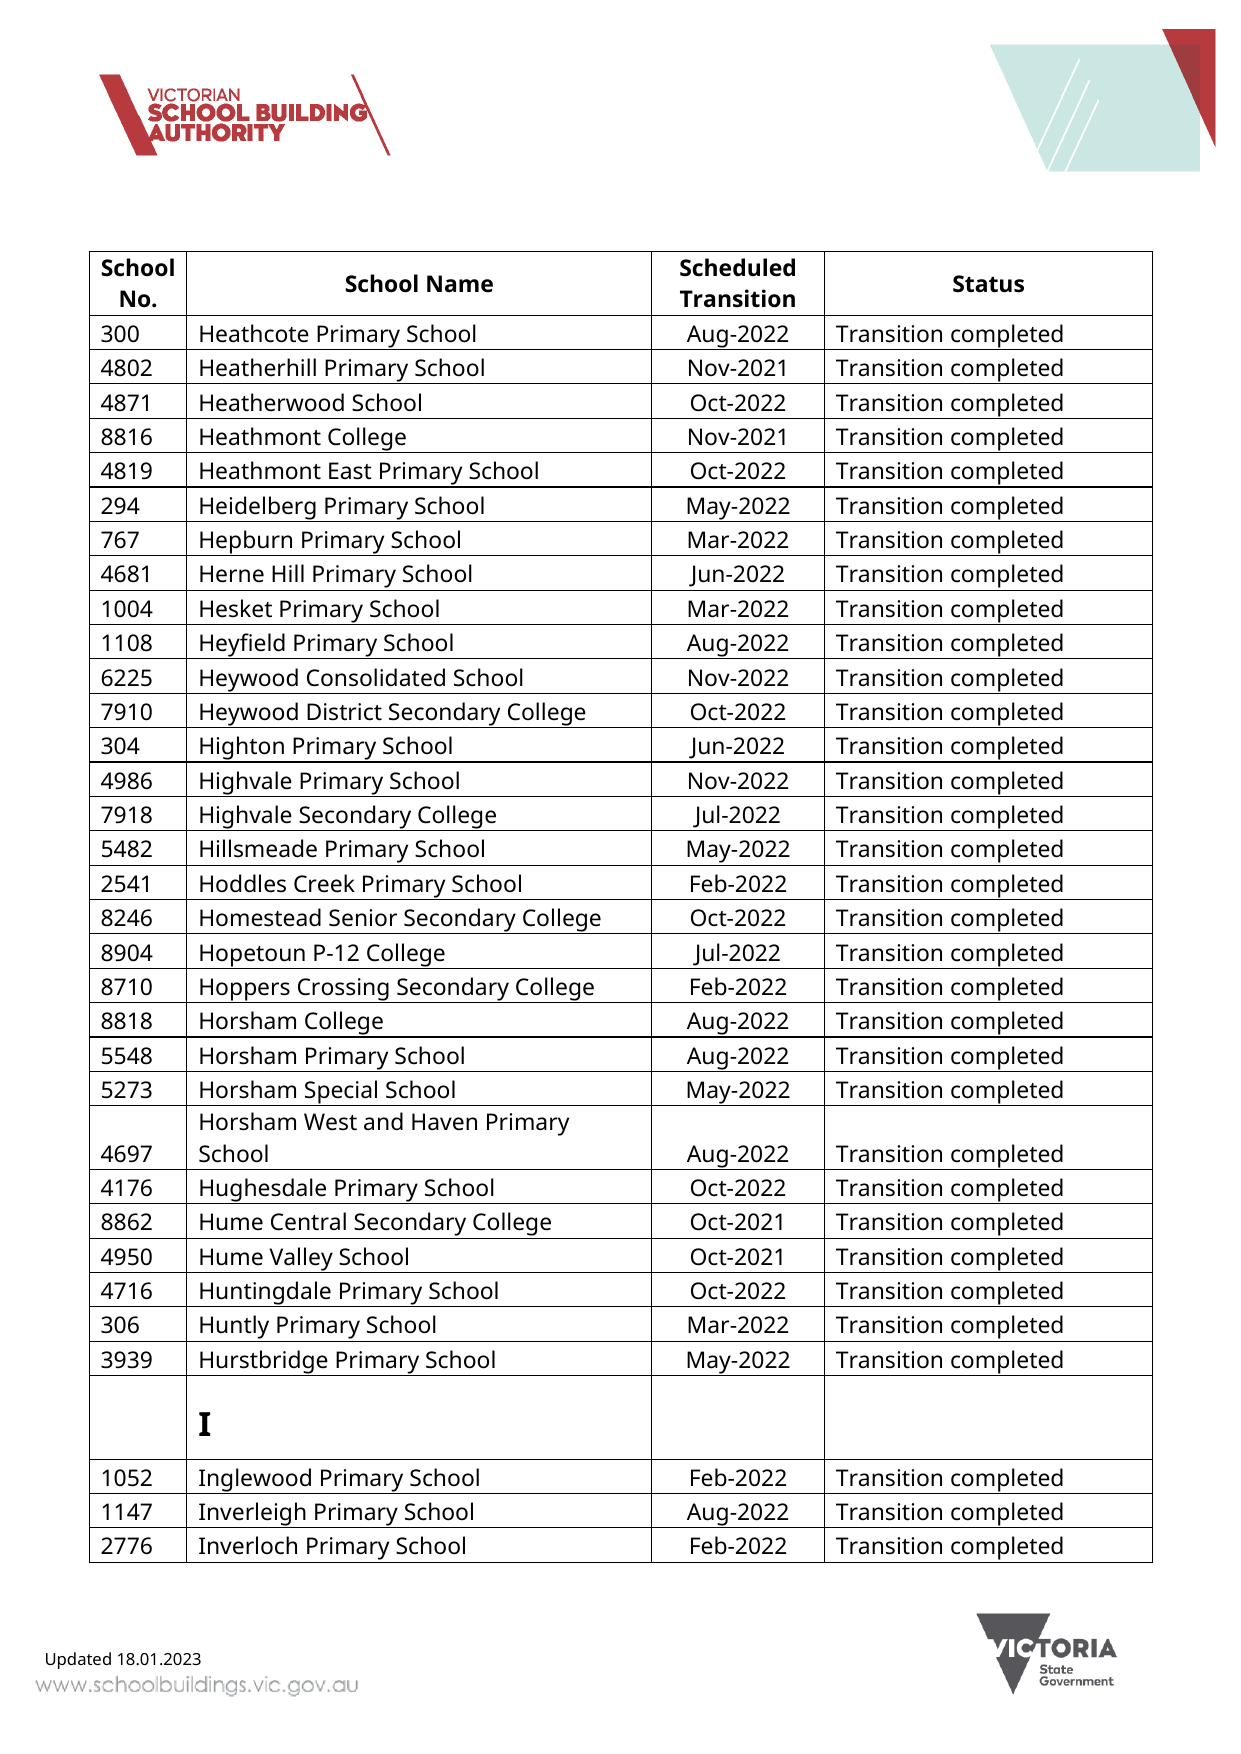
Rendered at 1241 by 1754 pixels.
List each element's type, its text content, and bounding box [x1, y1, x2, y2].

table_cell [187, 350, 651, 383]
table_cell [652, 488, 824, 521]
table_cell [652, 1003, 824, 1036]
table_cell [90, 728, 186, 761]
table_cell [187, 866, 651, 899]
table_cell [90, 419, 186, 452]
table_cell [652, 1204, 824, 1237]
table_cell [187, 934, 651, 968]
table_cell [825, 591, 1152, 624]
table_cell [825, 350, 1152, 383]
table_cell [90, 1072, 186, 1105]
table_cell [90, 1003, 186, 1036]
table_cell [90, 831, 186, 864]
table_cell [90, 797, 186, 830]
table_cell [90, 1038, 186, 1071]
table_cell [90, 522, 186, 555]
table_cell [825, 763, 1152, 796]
table_header Scheduled Transition [652, 252, 824, 314]
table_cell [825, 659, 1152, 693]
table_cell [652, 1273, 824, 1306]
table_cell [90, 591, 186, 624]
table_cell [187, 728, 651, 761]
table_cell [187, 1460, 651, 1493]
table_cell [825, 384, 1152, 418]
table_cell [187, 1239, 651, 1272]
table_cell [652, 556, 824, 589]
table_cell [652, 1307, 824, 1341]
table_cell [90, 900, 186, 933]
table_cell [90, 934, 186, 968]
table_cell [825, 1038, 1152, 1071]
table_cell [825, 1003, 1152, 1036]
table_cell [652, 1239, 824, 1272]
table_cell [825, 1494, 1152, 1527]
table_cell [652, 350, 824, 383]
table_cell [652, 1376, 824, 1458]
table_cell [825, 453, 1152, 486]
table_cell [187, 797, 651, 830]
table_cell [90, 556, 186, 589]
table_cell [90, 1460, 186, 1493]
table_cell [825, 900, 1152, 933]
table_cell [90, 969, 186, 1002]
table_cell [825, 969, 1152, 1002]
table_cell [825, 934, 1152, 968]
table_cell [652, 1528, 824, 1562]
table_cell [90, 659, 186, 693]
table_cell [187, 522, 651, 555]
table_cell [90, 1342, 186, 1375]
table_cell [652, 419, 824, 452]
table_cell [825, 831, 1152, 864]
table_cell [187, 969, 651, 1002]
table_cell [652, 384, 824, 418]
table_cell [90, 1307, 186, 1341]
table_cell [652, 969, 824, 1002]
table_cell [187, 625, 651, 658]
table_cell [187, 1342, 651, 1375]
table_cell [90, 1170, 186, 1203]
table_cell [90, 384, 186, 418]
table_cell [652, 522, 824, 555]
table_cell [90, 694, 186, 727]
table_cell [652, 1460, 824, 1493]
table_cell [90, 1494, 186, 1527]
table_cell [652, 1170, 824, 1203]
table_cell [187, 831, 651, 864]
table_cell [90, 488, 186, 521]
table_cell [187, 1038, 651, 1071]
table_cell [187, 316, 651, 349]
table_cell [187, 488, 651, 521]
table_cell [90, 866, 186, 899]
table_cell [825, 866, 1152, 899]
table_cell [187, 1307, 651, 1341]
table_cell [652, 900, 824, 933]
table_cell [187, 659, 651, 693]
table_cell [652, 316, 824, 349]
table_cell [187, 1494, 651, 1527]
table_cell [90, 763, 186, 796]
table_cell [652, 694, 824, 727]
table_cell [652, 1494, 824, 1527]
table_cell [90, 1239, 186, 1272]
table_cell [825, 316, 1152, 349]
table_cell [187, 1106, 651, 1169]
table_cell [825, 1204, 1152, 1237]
table_header Status [825, 252, 1152, 314]
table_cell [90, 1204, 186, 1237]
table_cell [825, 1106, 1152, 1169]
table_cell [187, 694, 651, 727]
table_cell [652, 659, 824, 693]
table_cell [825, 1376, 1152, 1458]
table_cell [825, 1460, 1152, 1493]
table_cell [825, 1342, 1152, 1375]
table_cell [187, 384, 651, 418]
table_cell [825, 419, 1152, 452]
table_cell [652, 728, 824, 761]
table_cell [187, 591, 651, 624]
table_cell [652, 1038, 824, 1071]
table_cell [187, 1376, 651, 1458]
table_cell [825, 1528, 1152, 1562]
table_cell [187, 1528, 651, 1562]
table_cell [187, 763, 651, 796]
picture [0, 0, 1241, 191]
table_header School Name [187, 252, 651, 314]
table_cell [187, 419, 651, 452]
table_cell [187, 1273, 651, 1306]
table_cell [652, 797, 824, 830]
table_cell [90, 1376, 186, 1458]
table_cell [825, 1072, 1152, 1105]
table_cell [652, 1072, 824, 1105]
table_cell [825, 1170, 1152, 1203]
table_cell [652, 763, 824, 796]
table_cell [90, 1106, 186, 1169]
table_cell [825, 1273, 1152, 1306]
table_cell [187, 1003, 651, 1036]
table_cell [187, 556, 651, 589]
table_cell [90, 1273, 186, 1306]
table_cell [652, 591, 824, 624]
picture [0, 1596, 1192, 1754]
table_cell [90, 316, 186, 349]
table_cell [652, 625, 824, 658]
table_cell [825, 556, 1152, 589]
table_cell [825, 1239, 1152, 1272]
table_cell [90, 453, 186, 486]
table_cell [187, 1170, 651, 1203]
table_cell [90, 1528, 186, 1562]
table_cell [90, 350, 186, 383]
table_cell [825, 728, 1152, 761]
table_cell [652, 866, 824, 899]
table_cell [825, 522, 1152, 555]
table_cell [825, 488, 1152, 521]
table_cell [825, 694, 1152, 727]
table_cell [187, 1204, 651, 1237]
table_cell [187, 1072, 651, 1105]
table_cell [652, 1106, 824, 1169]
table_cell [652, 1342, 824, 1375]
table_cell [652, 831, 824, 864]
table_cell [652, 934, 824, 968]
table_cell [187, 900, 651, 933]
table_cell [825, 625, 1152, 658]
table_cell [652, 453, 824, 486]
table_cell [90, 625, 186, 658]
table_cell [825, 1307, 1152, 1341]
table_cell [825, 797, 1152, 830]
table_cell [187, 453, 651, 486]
table_header School No. [90, 252, 186, 314]
